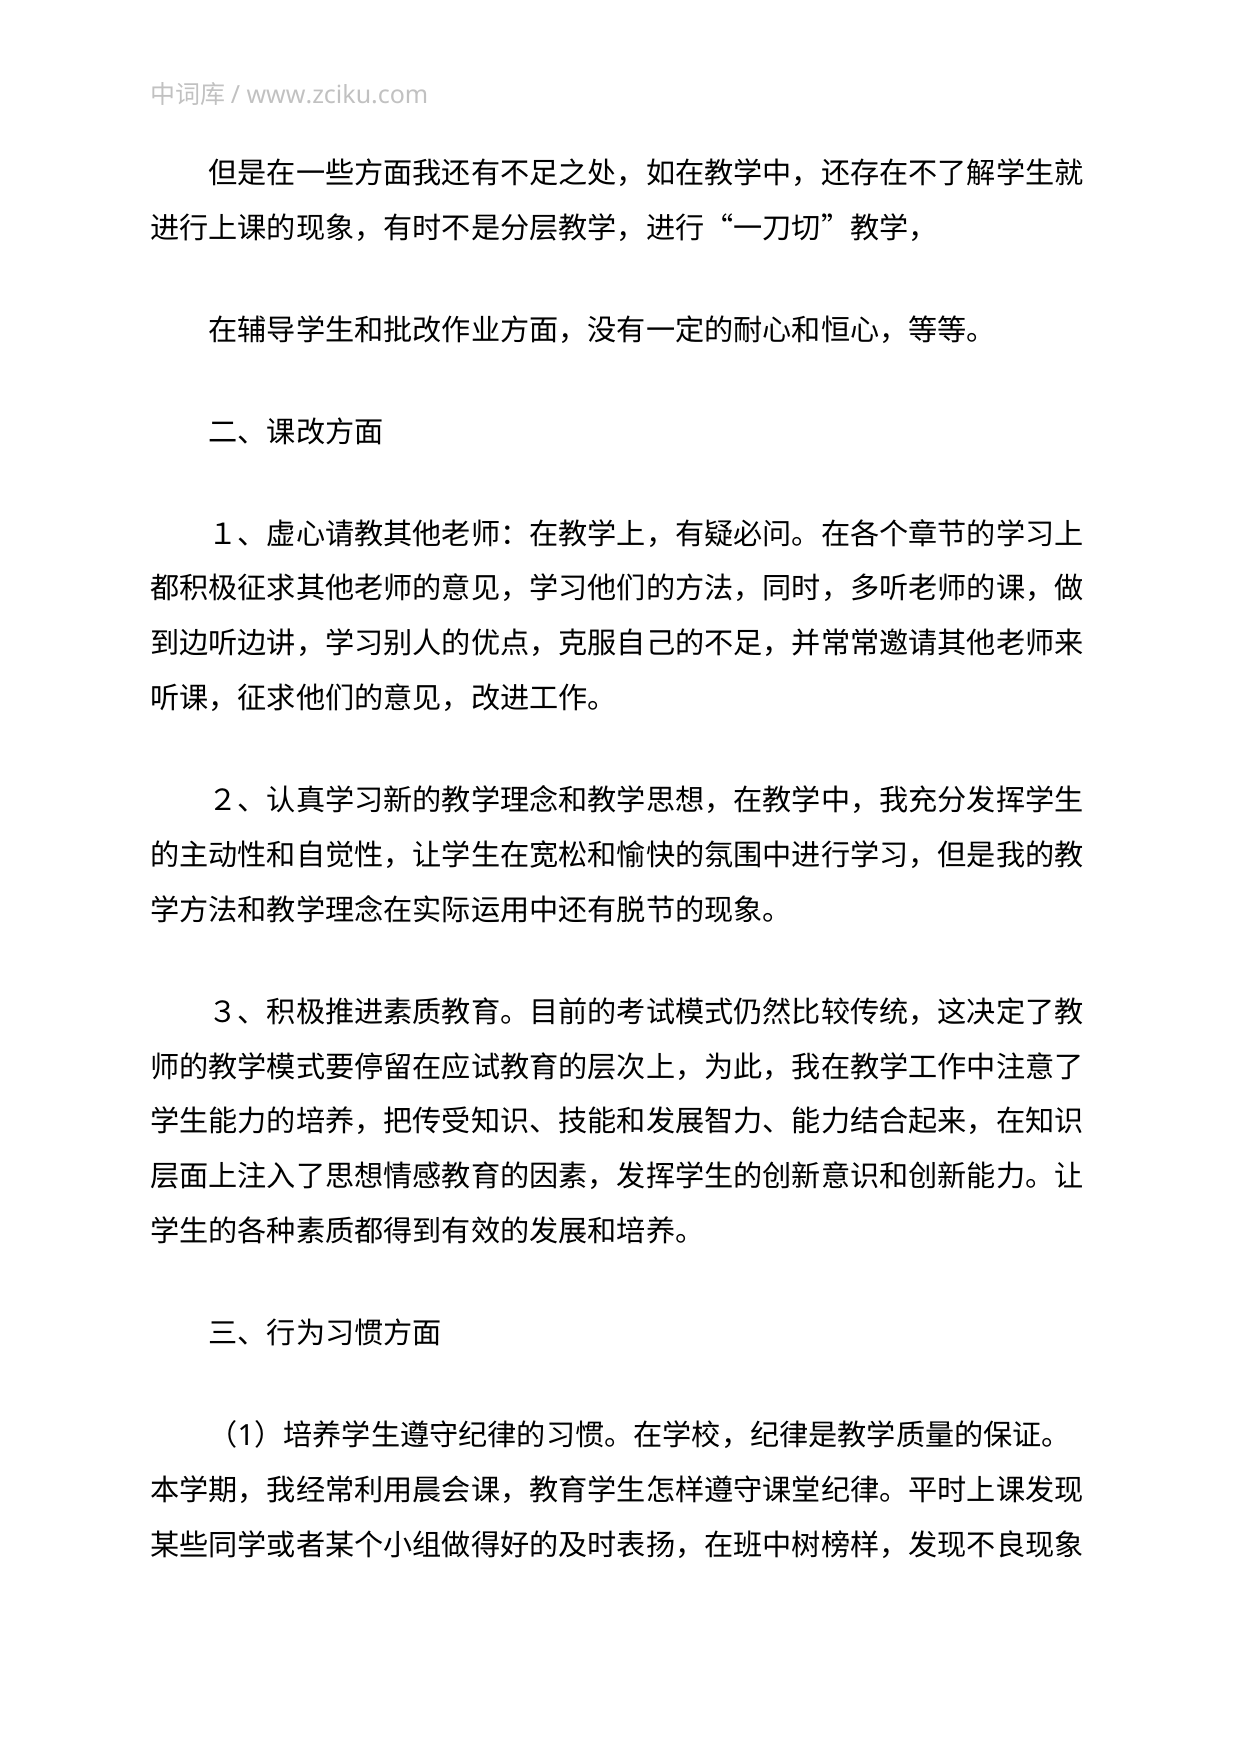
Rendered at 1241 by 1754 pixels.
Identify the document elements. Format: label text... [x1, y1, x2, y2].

text 但是在一些方面我还有不足之处，如在教学中，还存在不了解学生就进行上课的现象，有时不是分层教学，进行“一刀切”教学， [150, 150, 1090, 247]
text １、虚心请教其他老师：在教学上，有疑必问。在各个章节的学习上都积极征求其他老师的意见，学习他们的方法，同时，多听老师的课，做到边听边讲，学习别人的优点，克服自己的不足，并常常邀请其他老师来听课，征求他们的意见，改进工作。 [150, 510, 1090, 717]
text ３、积极推进素质教育。目前的考试模式仍然比较传统，这决定了教师的教学模式要停留在应试教育的层次上，为此，我在教学工作中注意了学生能力的培养，把传受知识、技能和发展智力、能力结合起来，在知识层面上注入了思想情感教育的因素，发挥学生的创新意识和创新能力。让学生的各种素质都得到有效的发展和培养。 [150, 988, 1090, 1250]
text 在辅导学生和批改作业方面，没有一定的耐心和恒心，等等。 [150, 307, 1090, 349]
text 二、课改方面 [150, 408, 1090, 451]
text ２、认真学习新的教学理念和教学思想，在教学中，我充分发挥学生的主动性和自觉性，让学生在宽松和愉快的氛围中进行学习，但是我的教学方法和教学理念在实际运用中还有脱节的现象。 [150, 777, 1090, 929]
text 三、行为习惯方面 [150, 1309, 1090, 1352]
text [150, 1411, 1090, 1563]
